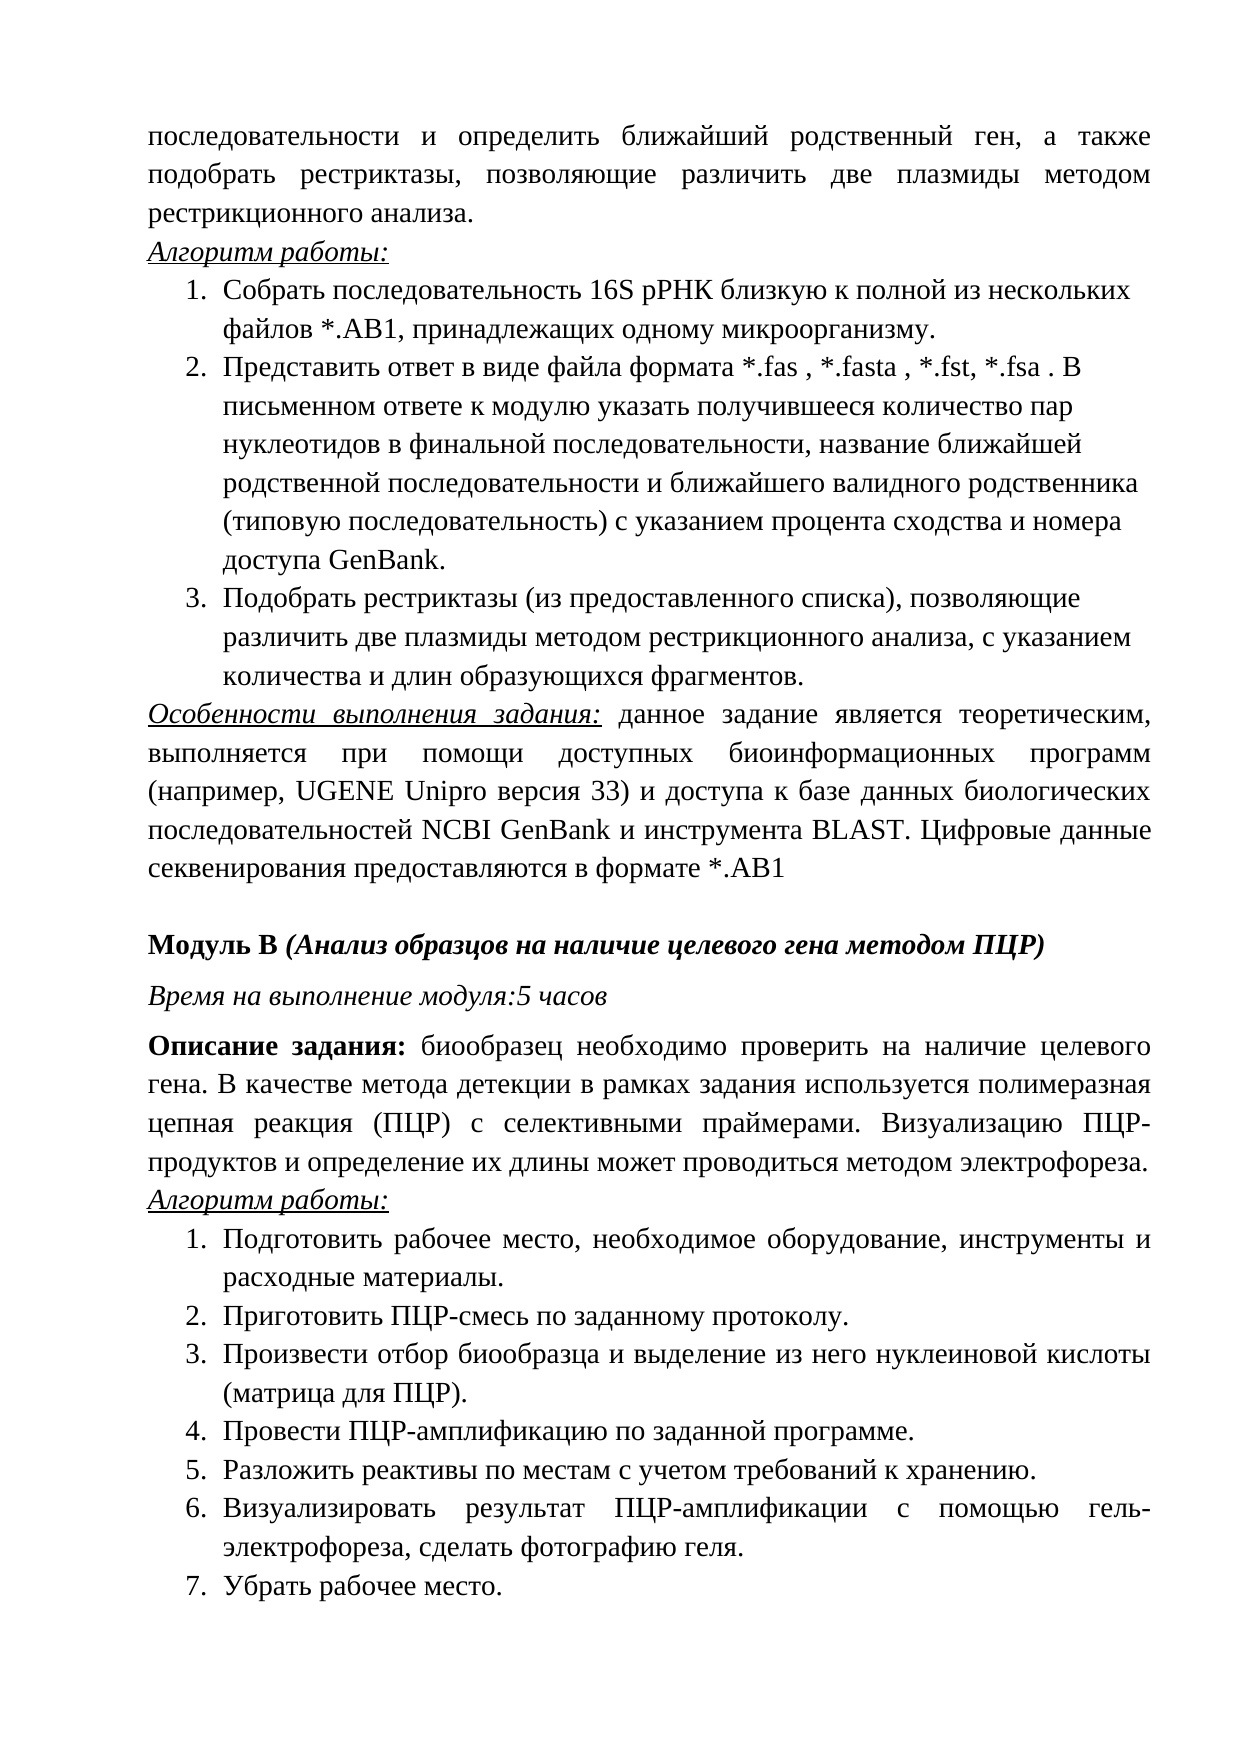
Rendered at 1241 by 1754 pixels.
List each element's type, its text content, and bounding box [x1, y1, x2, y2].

list Алгоритм работы: [148, 1182, 1152, 1216]
list Провести ПЦР-амплификацию по заданной программе. [185, 1413, 1152, 1447]
list Подобрать рестриктазы (из предоставленного списка), позволяющие различить две плазмиды методом рестрикционного анализа, с указанием количества и длин образующихся фрагментов. [185, 581, 1152, 691]
list Алгоритм работы: [148, 234, 1152, 267]
list Визуализировать результат ПЦР-амплификации с помощью гель-электрофореза, сделать фотографию геля. [185, 1491, 1152, 1563]
list Описание задания: биообразец необходимо проверить на наличие целевого гена. В качестве метода детекции в рамках задания используется полимеразная цепная реакция (ПЦР) с селективными праймерами. Визуализацию ПЦР-продуктов и определение их длины может проводиться методом электрофореза. [148, 1028, 1152, 1177]
list Убрать рабочее место. [185, 1568, 1152, 1601]
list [148, 118, 1152, 229]
list Разложить реактивы по местам с учетом требований к хранению. [185, 1452, 1152, 1486]
list Приготовить ПЦР-смесь по заданному протоколу. [185, 1298, 1152, 1331]
list Подготовить рабочее место, необходимое оборудование, инструменты и расходные материалы. [185, 1221, 1152, 1293]
list Особенности выполнения задания: данное задание является теоретическим, выполняется при помощи доступных биоинформационных программ (например, UGENE Unipro версия 33) и доступа к базе данных биологических последовательноcтей NCBI GenBank и инструмента BLAST. Цифровые данные секвенирования предоставляются в формате *.AB1 [148, 696, 1152, 884]
list Собрать последовательность 16S рРНК близкую к полной из нескольких файлов *.AB1, принадлежащих одному микроорганизму. [185, 272, 1152, 344]
list Произвести отбор биообразца и выделение из него нуклеиновой кислоты (матрица для ПЦР). [185, 1336, 1152, 1408]
text Время на выполнение модуля:5 часов [148, 978, 1152, 1011]
text Модуль В (Анализ образцов на наличие целевого гена методом ПЦР) [148, 927, 1152, 961]
list Представить ответ в виде файла формата *.fas , *.fasta , *.fst, *.fsa . В письменном ответе к модулю указать получившееся количество пар нуклеотидов в финальной последовательности, название ближайшей родственной последовательности и ближайшего валидного родственника (типовую последовательность) с указанием процента сходства и номера доступа GenBank. [185, 349, 1152, 576]
